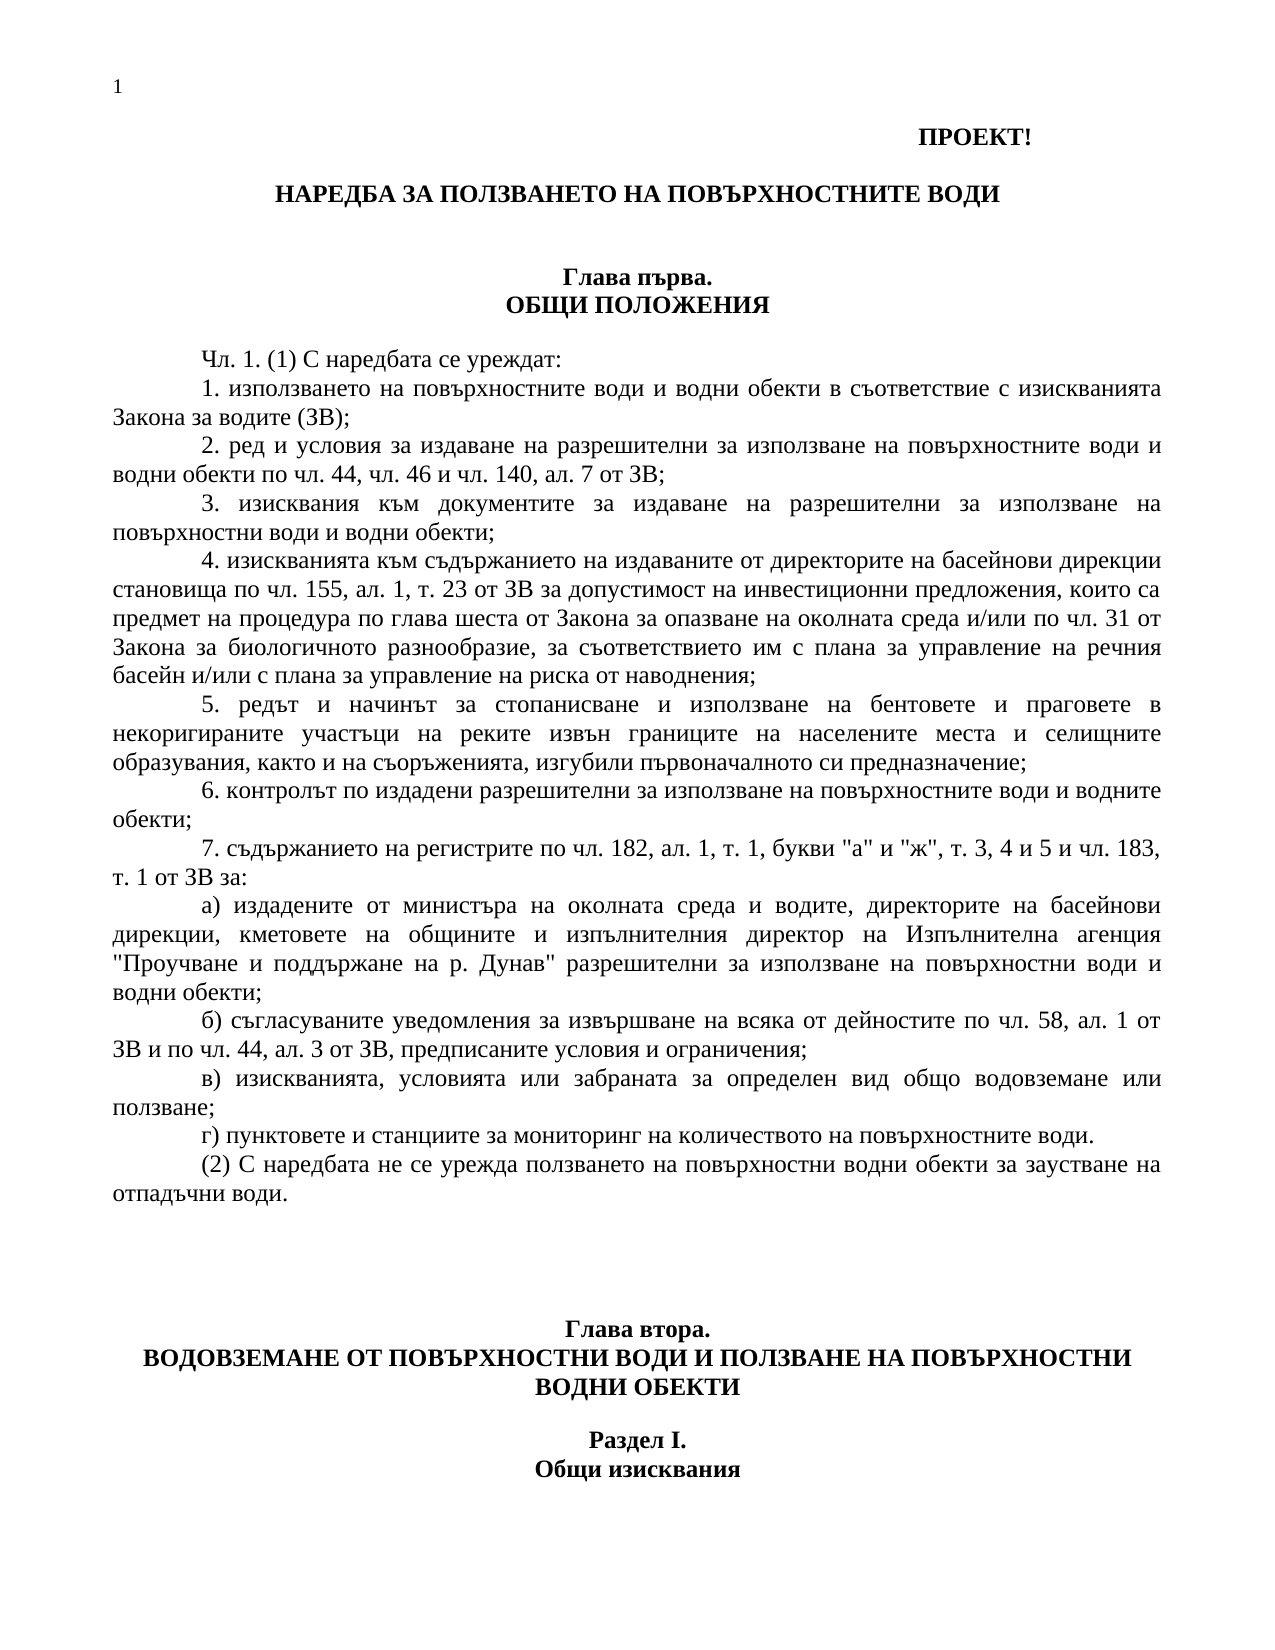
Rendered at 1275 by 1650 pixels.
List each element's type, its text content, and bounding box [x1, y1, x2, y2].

text Глава първа. ОБЩИ ПОЛОЖЕНИЯ [112, 262, 1162, 319]
text (2) С наредбата не се урежда ползването на повърхностни водни обекти за заустване на отпадъчни води. [112, 1149, 1162, 1207]
text 2. ред и условия за издаване на разрешителни за използване на повърхностните води и водни обекти по чл. 44, чл. 46 и чл. 140, ал. 7 от ЗВ; [112, 431, 1162, 488]
text 4. изискванията към съдържанието на издаваните от директорите на басейнови дирекции становища по чл. 155, ал. 1, т. 23 от ЗВ за допустимост на инвестиционни предложения, които са предмет на процедура по глава шеста от Закона за опазване на околната среда и/или по чл. 31 от Закона за биологичното разнообразие, за съответствието им с плана за управление на речния басейн и/или с плана за управление на риска от наводнения; [112, 546, 1162, 689]
text Глава втора. ВОДОВЗЕМАНЕ ОТ ПОВЪРХНОСТНИ ВОДИ И ПОЛЗВАНЕ НА ПОВЪРХНОСТНИ ВОДНИ ОБЕКТИ [112, 1314, 1162, 1401]
text б) съгласуваните уведомления за извършване на всяка от дейностите по чл. 58, ал. 1 от ЗВ и по чл. 44, ал. 3 от ЗВ, предписаните условия и ограничения; [112, 1006, 1162, 1063]
text 1. използването на повърхностните води и водни обекти в съответствие с изискванията Закона за водите (ЗВ); [112, 373, 1162, 431]
text 3. изисквания към документите за издаване на разрешителни за използване на повърхностни води и водни обекти; [112, 488, 1162, 546]
text Чл. 1. (1) С наредбата се уреждат: [112, 344, 1162, 373]
text ПРОЕКТ! [712, 122, 1162, 151]
text Раздел I. Общи изисквания [112, 1426, 1162, 1483]
text НАРЕДБА ЗА ПОЛЗВАНЕТО НА ПОВЪРХНОСТНИТЕ ВОДИ [112, 179, 1162, 208]
text г) пунктовете и станциите за мониторинг на количеството на повърхностните води. [112, 1121, 1162, 1149]
text 6. контролът по издадени разрешителни за използване на повърхностните води и водните обекти; [112, 776, 1162, 833]
text 5. редът и начинът за стопанисване и използване на бентовете и праговете в некоригираните участъци на реките извън границите на населените места и селищните образувания, както и на съоръженията, изгубили първоначалното си предназначение; [112, 689, 1162, 776]
text в) изискванията, условията или забраната за определен вид общо водовземане или ползване; [112, 1063, 1162, 1121]
text 7. съдържанието на регистрите по чл. 182, ал. 1, т. 1, букви "а" и "ж", т. 3, 4 и 5 и чл. 183, т. 1 от ЗВ за: [112, 833, 1162, 891]
text а) издадените от министъра на околната среда и водите, директорите на басейнови дирекции, кметовете на общините и изпълнителния директор на Изпълнителна агенция "Проучване и поддържане на р. Дунав" разрешителни за използване на повърхностни води и водни обекти; [112, 891, 1162, 1006]
